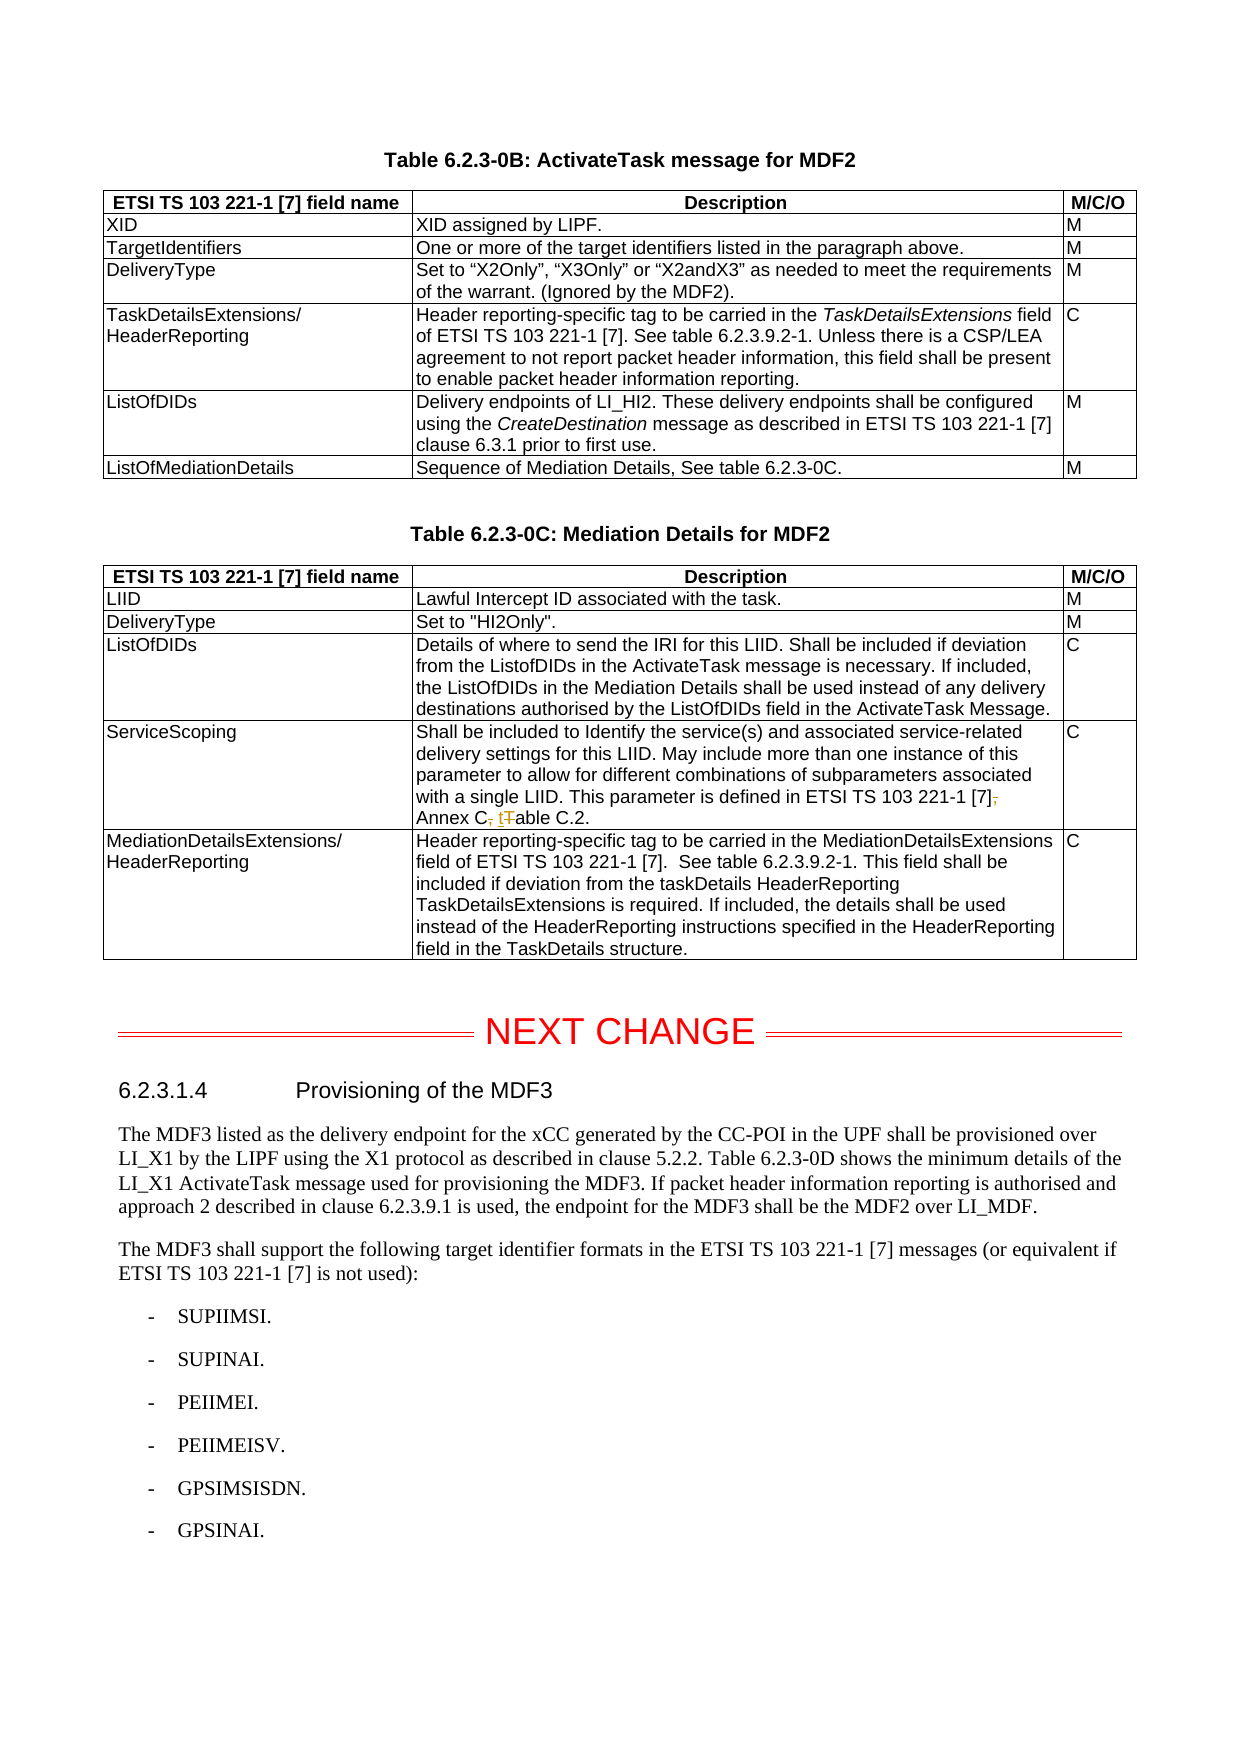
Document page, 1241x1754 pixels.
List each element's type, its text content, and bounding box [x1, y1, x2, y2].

table_cell XID assigned by LIPF. [413, 214, 1063, 236]
text The MDF3 listed as the delivery endpoint for the xCC generated by the CC-POI in the UPF shall be provisioned over LI_X1 by the LIPF using the X1 protocol as described in clause 5.2.2. Table 6.2.3-0D shows the minimum details of the LI_X1 ActivateTask message used for provisioning the MDF3. If packet header information reporting is authorised and approach 2 described in clause 6.2.3.9.1 is used, the endpoint for the MDF3 shall be the MDF2 over LI_MDF. [118, 1122, 1122, 1218]
table_cell M [1064, 391, 1136, 455]
table_cell Header reporting-specific tag to be carried in the TaskDetailsExtensions field of ETSI TS 103 221-1 [7]. See table 6.2.3.9.2-1. Unless there is a CSP/LEA agreement to not report packet header information, this field shall be present to enable packet header information reporting. [413, 304, 1063, 390]
table_cell C [1064, 830, 1136, 959]
text - SUPINAI. [148, 1347, 1122, 1371]
table_cell ListOfDIDs [104, 391, 412, 455]
table_header M/C/O [1064, 566, 1136, 587]
table_cell Set to "HI2Only". [413, 611, 1063, 632]
text - PEIIMEI. [148, 1390, 1122, 1414]
table_cell C [1064, 634, 1136, 720]
table_cell M [1064, 259, 1136, 302]
table_cell M [1064, 588, 1136, 610]
subtitle 6.2.3.1.4 Provisioning of the MDF3 [118, 1077, 1122, 1103]
table_cell TargetIdentifiers [104, 237, 412, 258]
table_cell Lawful Intercept ID associated with the task. [413, 588, 1063, 610]
table_cell ListOfDIDs [104, 634, 412, 720]
table_cell DeliveryType [104, 259, 412, 302]
table_cell M [1064, 237, 1136, 258]
table_header ETSI TS 103 221-1 [7] field name [104, 566, 412, 587]
table_cell Sequence of Mediation Details, See table 6.2.3-0C. [413, 456, 1063, 478]
text - SUPIIMSI. [148, 1304, 1122, 1328]
table_cell TaskDetailsExtensions/ HeaderReporting [104, 304, 412, 390]
text Table 6.2.3-0B: ActivateTask message for MDF2 [118, 148, 1122, 172]
text - PEIIMEISV. [148, 1433, 1122, 1457]
table_header ETSI TS 103 221-1 [7] field name [104, 191, 412, 213]
text Table 6.2.3-0C: Mediation Details for MDF2 [118, 522, 1122, 546]
text The MDF3 shall support the following target identifier formats in the ETSI TS 103 221-1 [7] messages (or equivalent if ETSI TS 103 221-1 [7] is not used): [118, 1237, 1122, 1285]
table_cell Header reporting-specific tag to be carried in the MediationDetailsExtensions field of ETSI TS 103 221-1 [7]. See table 6.2.3.9.2-1. This field shall be included if deviation from the taskDetails HeaderReporting TaskDetailsExtensions is required. If included, the details shall be used instead of the HeaderReporting instructions specified in the HeaderReporting field in the TaskDetails structure. [413, 830, 1063, 959]
table_cell M [1064, 611, 1136, 632]
table_cell LIID [104, 588, 412, 610]
table_cell M [1064, 214, 1136, 236]
text NEXT CHANGE [118, 1009, 1122, 1052]
list - GPSINAI. [118, 1518, 1122, 1542]
table_header Description [413, 191, 1063, 213]
table_cell MediationDetailsExtensions/ HeaderReporting [104, 830, 412, 959]
table_cell Details of where to send the IRI for this LIID. Shall be included if deviation from the ListofDIDs in the ActivateTask message is necessary. If included, the ListOfDIDs in the Mediation Details shall be used instead of any delivery destinations authorised by the ListOfDIDs field in the ActivateTask Message. [413, 634, 1063, 720]
table_cell M [1064, 456, 1136, 478]
table_cell ListOfMediationDetails [104, 456, 412, 478]
table_cell ServiceScoping [104, 721, 412, 828]
table_cell Delivery endpoints of LI_HI2. These delivery endpoints shall be configured using the CreateDestination message as described in ETSI TS 103 221-1 [7] clause 6.3.1 prior to first use. [413, 391, 1063, 455]
table_cell C [1064, 721, 1136, 828]
table_header Description [413, 566, 1063, 587]
table_cell DeliveryType [104, 611, 412, 632]
table_cell Set to “X2Only”, “X3Only” or “X2andX3” as needed to meet the requirements of the warrant. (Ignored by the MDF2). [413, 259, 1063, 302]
table_cell Shall be included to Identify the service(s) and associated service-related delivery settings for this LIID. May include more than one instance of this parameter to allow for different combinations of subparameters associated with a single LIID. This parameter is defined in ETSI TS 103 221-1 [7] Annex C able C.2. [413, 721, 1063, 828]
table_cell XID [104, 214, 412, 236]
table_cell One or more of the target identifiers listed in the paragraph above. [413, 237, 1063, 258]
table_cell C [1064, 304, 1136, 390]
text - GPSIMSISDN. [148, 1475, 1122, 1499]
table_header M/C/O [1064, 191, 1136, 213]
